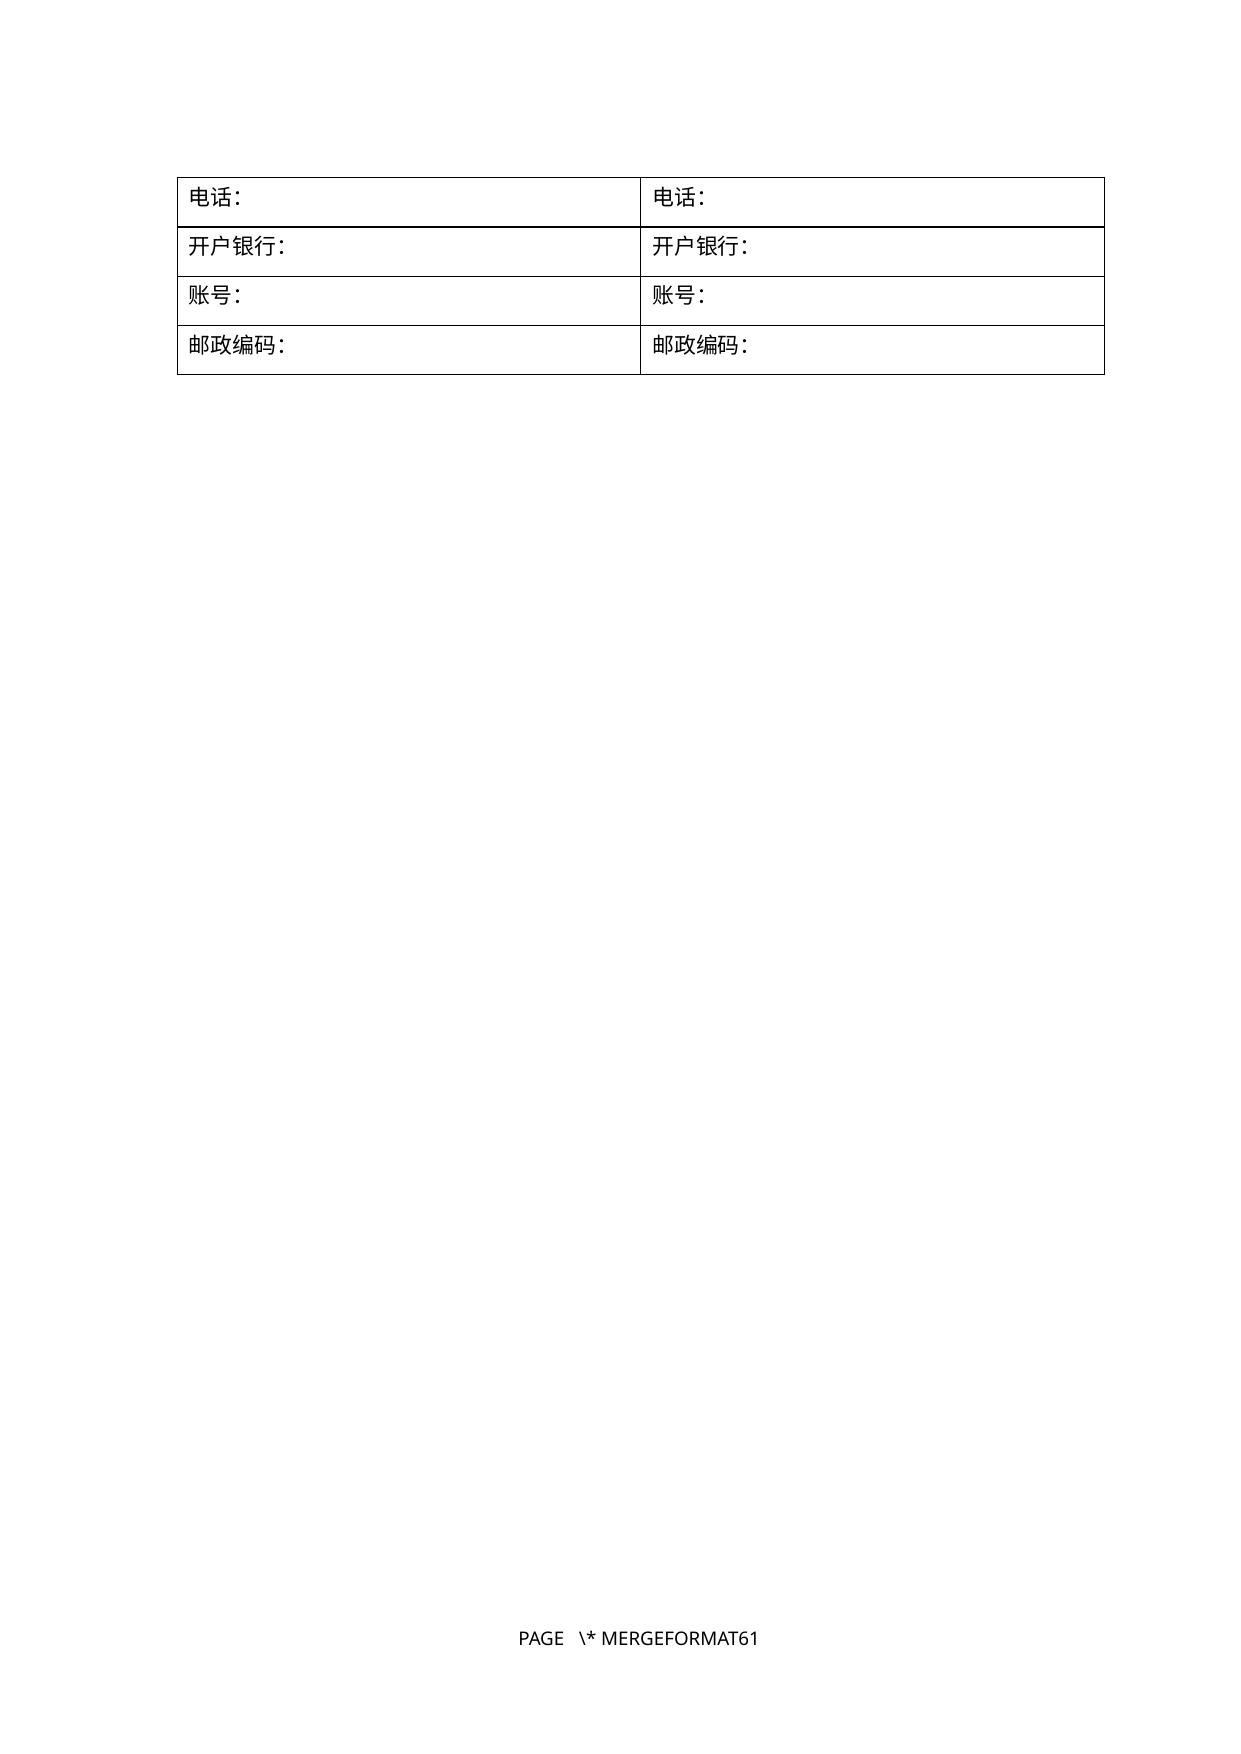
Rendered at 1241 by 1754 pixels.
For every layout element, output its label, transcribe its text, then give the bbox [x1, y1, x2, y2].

table_cell 开户银行： [641, 228, 1104, 276]
table_cell 邮政编码： [641, 326, 1104, 374]
table_cell 账号： [178, 277, 640, 325]
table_cell 电话： [641, 178, 1104, 226]
table_cell 电话： [178, 178, 640, 226]
table_cell 账号： [641, 277, 1104, 325]
table_cell 邮政编码： [178, 326, 640, 374]
table_cell 开户银行： [178, 228, 640, 276]
